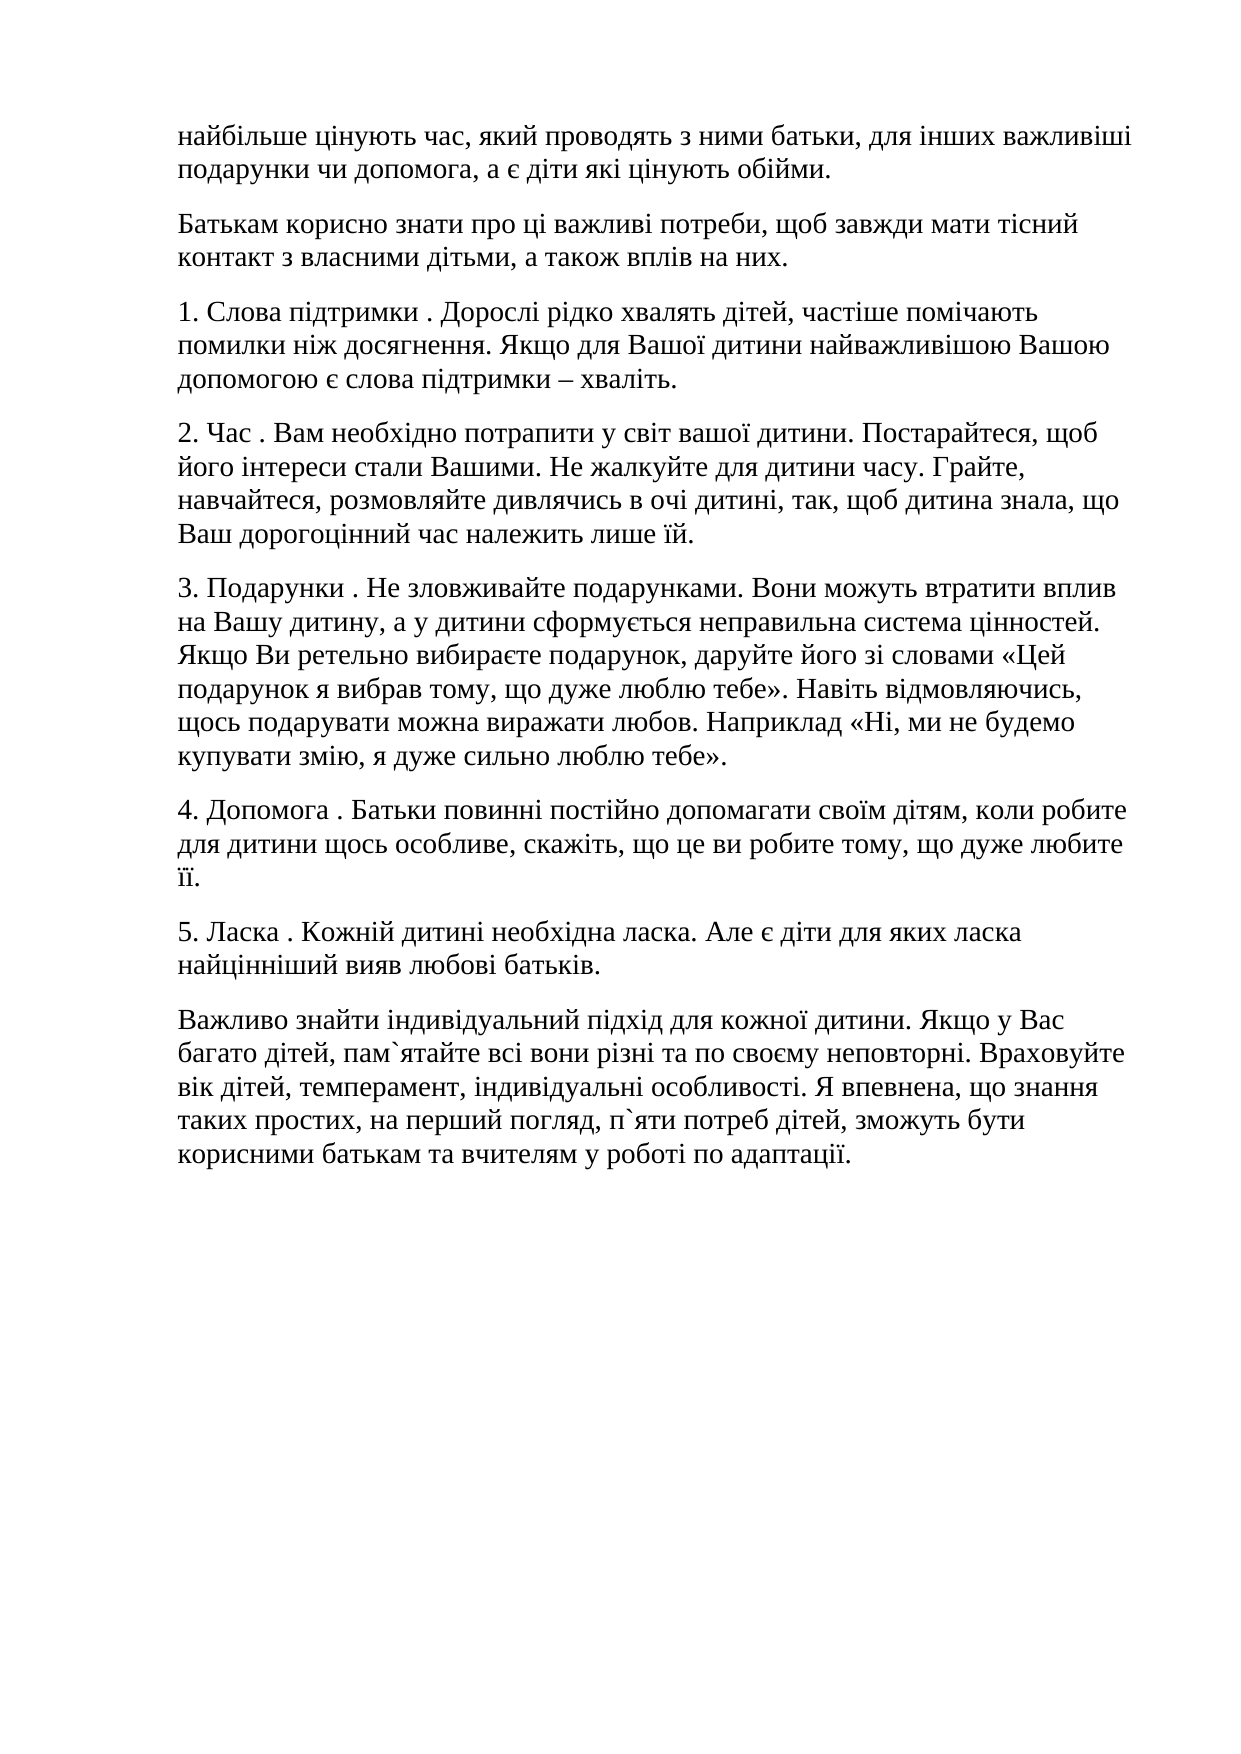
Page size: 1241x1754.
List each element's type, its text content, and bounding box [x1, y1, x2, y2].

text Батькам корисно знати про ці важливі потреби, щоб завжди мати тісний контакт з власними дітьми, а також вплів на них. [177, 206, 1152, 273]
text Важливо знайти індивідуальний підхід для кожної дитини. Якщо у Вас багато дітей, пам`ятайте всі вони різні та по своєму неповторні. Враховуйте вік дітей, темперамент, індивідуальні особливості. Я впевнена, що знання таких простих, на перший погляд, п`яти потреб дітей, зможуть бути корисними батькам та вчителям у роботі по адаптації. [177, 1002, 1152, 1169]
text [177, 118, 1152, 185]
text 1. Слова підтримки . Дорослі рідко хвалять дітей, частіше помічають помилки ніж досягнення. Якщо для Вашої дитини найважливішою Вашою допомогою є слова підтримки – хваліть. [177, 294, 1152, 394]
text 3. Подарунки . Не зловживайте подарунками. Вони можуть втратити вплив на Вашу дитину, а у дитини сформується неправильна система цінностей. Якщо Ви ретельно вибираєте подарунок, даруйте його зі словами «Цей подарунок я вибрав тому, що дуже люблю тебе». Навіть відмовляючись, щось подарувати можна виражати любов. Наприклад «Ні, ми не будемо купувати змію, я дуже сильно люблю тебе». [177, 570, 1152, 772]
text 2. Час . Вам необхідно потрапити у світ вашої дитини. Постарайтеся, щоб його інтереси стали Вашими. Не жалкуйте для дитини часу. Грайте, навчайтеся, розмовляйте дивлячись в очі дитині, так, щоб дитина знала, що Ваш дорогоцінний час належить лише їй. [177, 415, 1152, 549]
text 4. Допомога . Батьки повинні постійно допомагати своїм дітям, коли робите для дитини щось особливе, скажіть, що це ви робите тому, що дуже любите її. [177, 792, 1152, 893]
text 5. Ласка . Кожній дитині необхідна ласка. Але є діти для яких ласка найцінніший вияв любові батьків. [177, 914, 1152, 981]
